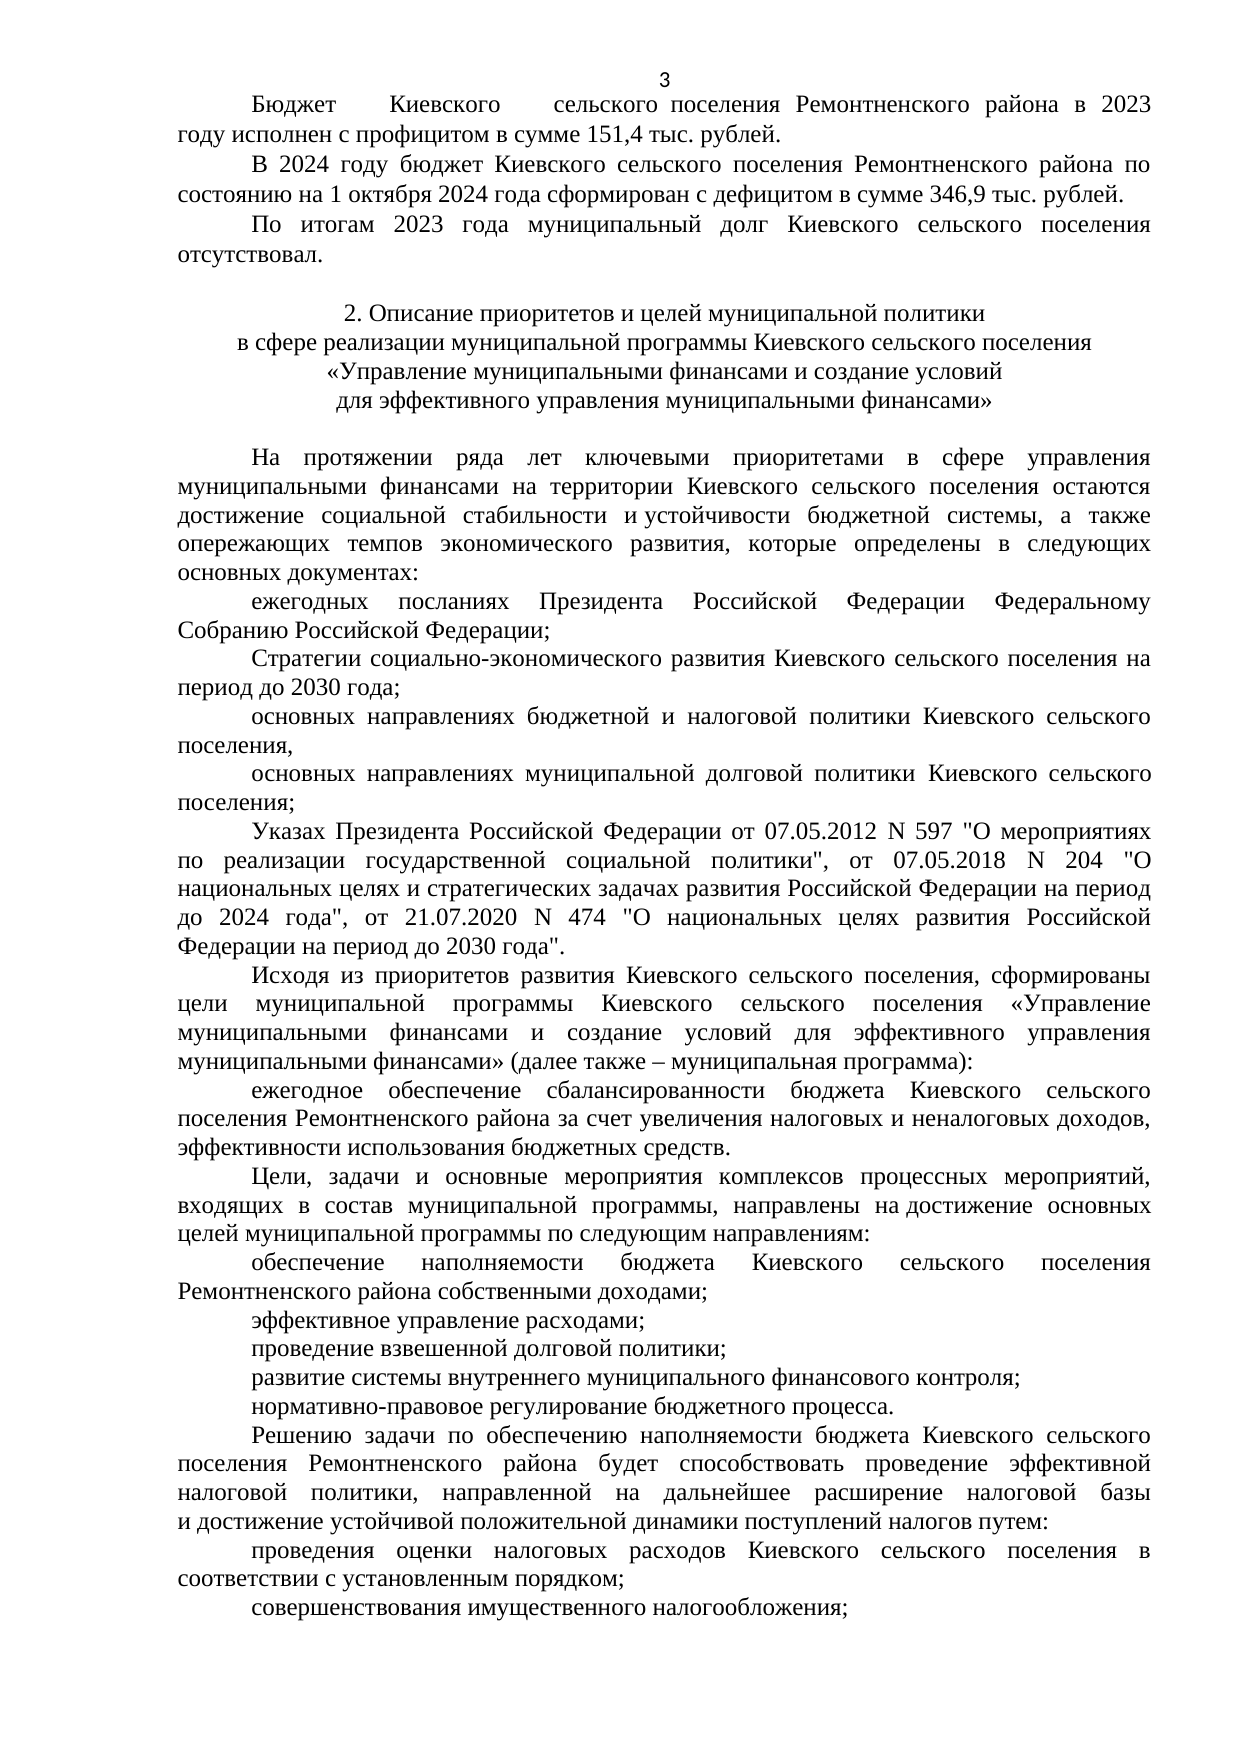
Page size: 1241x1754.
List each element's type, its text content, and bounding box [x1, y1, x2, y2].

text В 2024 году бюджет Киевского сельского поселения Ремонтненского района по состоянию на 1 октября 2024 года сформирован с дефицитом в сумме 346,9 тыс. рублей. [177, 149, 1152, 208]
text 2. Описание приоритетов и целей муниципальной политики [177, 298, 1152, 327]
text ежегодное обеспечение сбалансированности бюджета Киевского сельского поселения Ремонтненского района за счет увеличения налоговых и неналоговых доходов, эффективности использования бюджетных средств. [177, 1075, 1152, 1161]
text эффективное управление расходами; [177, 1305, 1152, 1333]
text Бюджет Киевского сельского поселения Ремонтненского района в 2023 году исполнен с профицитом в сумме 151,4 тыс. рублей. [177, 89, 1152, 148]
text основных направлениях муниципальной долговой политики Киевского сельского поселения; [177, 758, 1152, 816]
text Решению задачи по обеспечению наполняемости бюджета Киевского сельского поселения Ремонтненского района будет способствовать проведение эффективной налоговой политики, направленной на дальнейшее расширение налоговой базы и достижение устойчивой положительной динамики поступлений налогов путем: [177, 1420, 1152, 1535]
text основных направлениях бюджетной и налоговой политики Киевского сельского поселения, [177, 701, 1152, 758]
text По итогам 2023 года муниципальный долг Киевского сельского поселения отсутствовал. [177, 209, 1152, 268]
text ежегодных посланиях Президента Российской Федерации Федеральному Собранию Российской Федерации; [177, 586, 1152, 643]
text На протяжении ряда лет ключевыми приоритетами в сфере управления муниципальными финансами на территории Киевского сельского поселения остаются достижение социальной стабильности и устойчивости бюджетной системы, а также опережающих темпов экономического развития, которые определены в следующих основных документах: [177, 442, 1152, 586]
text совершенствования имущественного налогообложения; [177, 1592, 1152, 1621]
text Цели, задачи и основные мероприятия комплексов процессных мероприятий, входящих в состав муниципальной программы, направлены на достижение основных целей муниципальной программы по следующим направлениям: [177, 1161, 1152, 1247]
text для эффективного управления муниципальными финансами» [177, 385, 1152, 413]
text проведения оценки налоговых расходов Киевского сельского поселения в соответствии с установленным порядком; [177, 1535, 1152, 1592]
text Указах Президента Российской Федерации от 07.05.2012 N 597 "О мероприятиях по реализации государственной социальной политики", от 07.05.2018 N 204 "О национальных целях и стратегических задачах развития Российской Федерации на период до 2024 года", от 21.07.2020 N 474 "О национальных целях развития Российской Федерации на период до 2030 года". [177, 816, 1152, 960]
text проведение взвешенной долговой политики; [177, 1333, 1152, 1362]
text развитие системы внутреннего муниципального финансового контроля; [177, 1362, 1152, 1391]
text обеспечение наполняемости бюджета Киевского сельского поселения Ремонтненского района собственными доходами; [177, 1247, 1152, 1305]
text в сфере реализации муниципальной программы Киевского сельского поселения «Управление муниципальными финансами и создание условий [177, 327, 1152, 385]
text Исходя из приоритетов развития Киевского сельского поселения, сформированы цели муниципальной программы Киевского сельского поселения «Управление муниципальными финансами и создание условий для эффективного управления муниципальными финансами» (далее также – муниципальная программа): [177, 960, 1152, 1075]
text Стратегии социально-экономического развития Киевского сельского поселения на период до 2030 года; [177, 643, 1152, 701]
text нормативно-правовое регулирование бюджетного процесса. [177, 1391, 1152, 1420]
